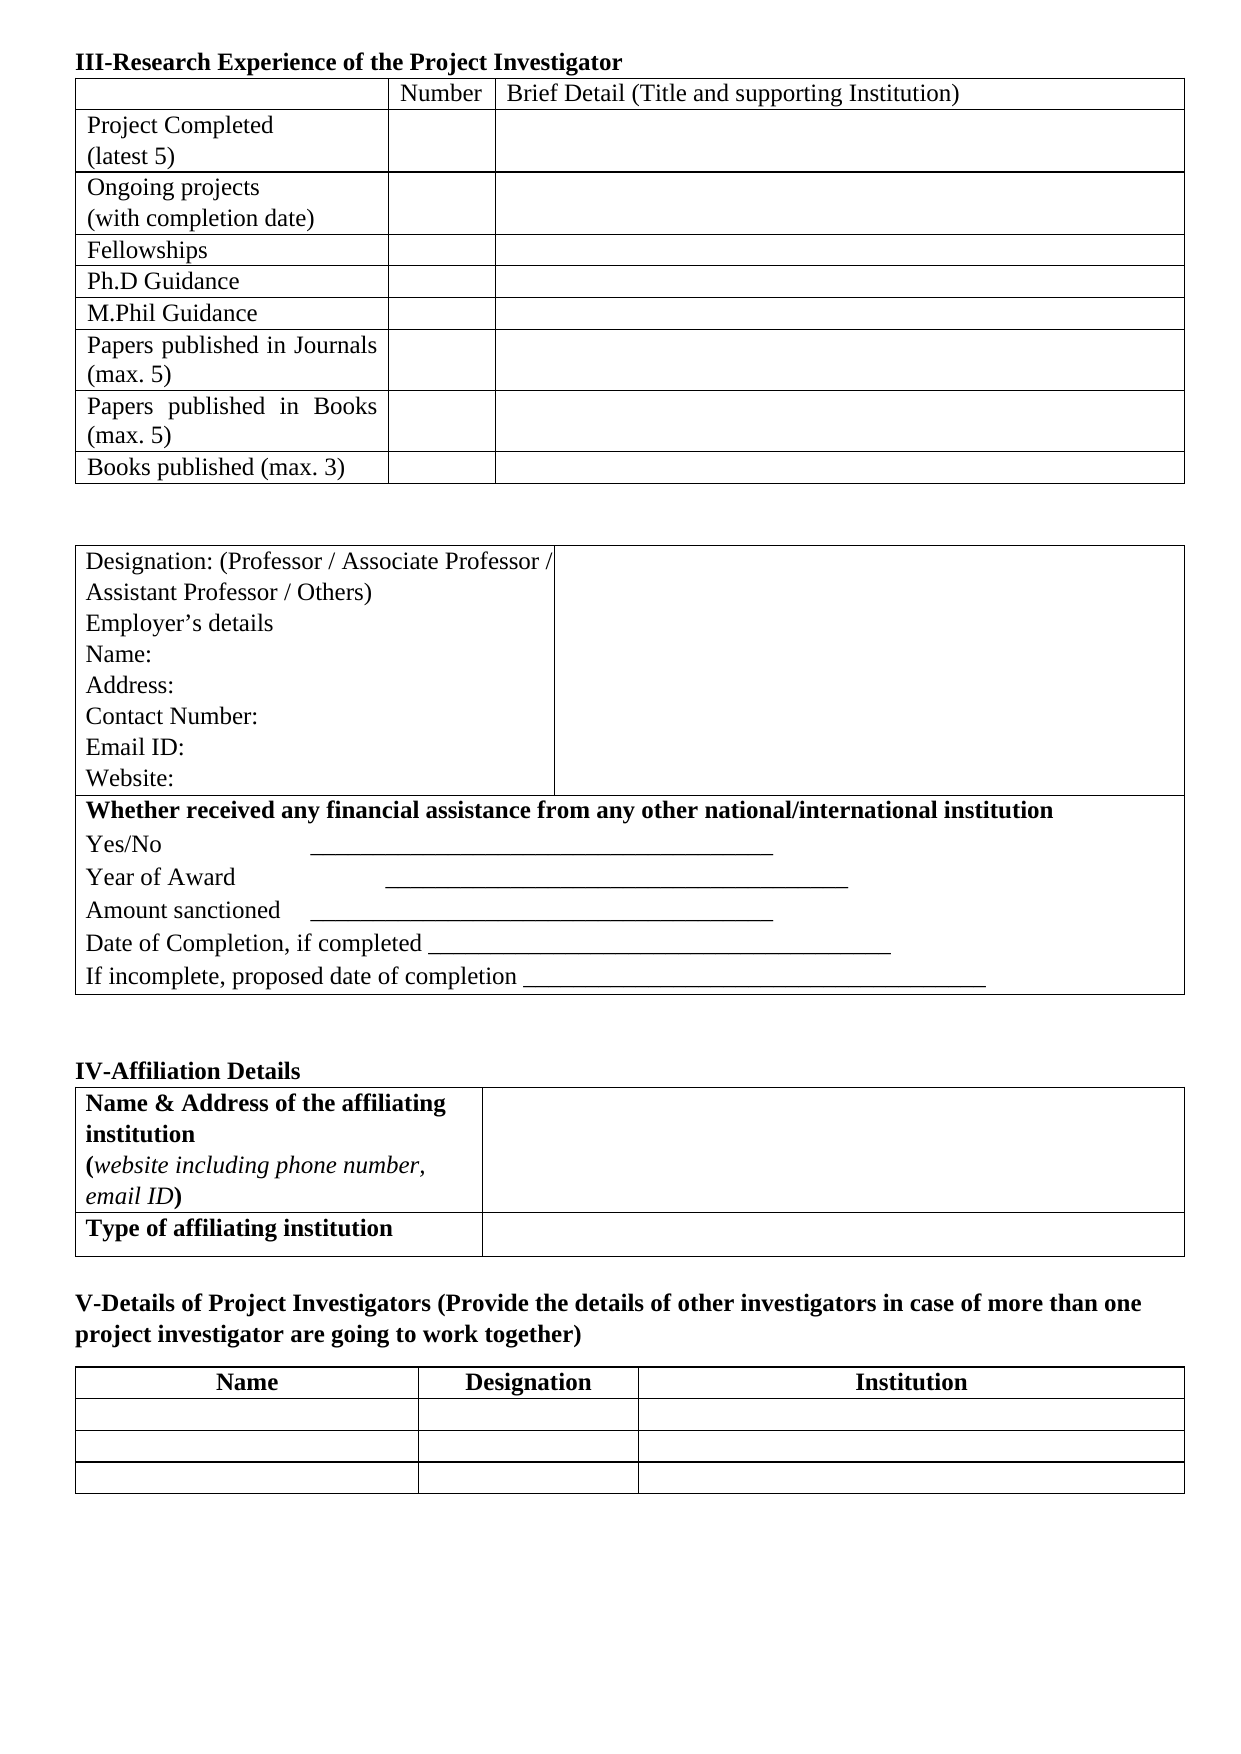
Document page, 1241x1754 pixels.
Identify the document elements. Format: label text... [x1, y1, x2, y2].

table_cell M.Phil Guidance [76, 298, 388, 329]
table_cell [419, 1431, 638, 1461]
table_cell [496, 452, 1184, 483]
table_cell [419, 1399, 638, 1430]
table_cell [389, 330, 495, 390]
table_header Name & Address of the affiliating institution (website including phone number, email ID) [76, 1088, 482, 1212]
table_cell [496, 298, 1184, 329]
table_cell [419, 1463, 638, 1493]
table_cell [389, 452, 495, 483]
table_cell [496, 110, 1184, 171]
table_header [483, 1088, 1184, 1212]
table_header Designation [419, 1368, 638, 1398]
table_cell [496, 235, 1184, 265]
table_header [76, 79, 388, 109]
table_cell [639, 1399, 1184, 1430]
table_header Name [76, 1368, 418, 1398]
table_cell Papers published in Journals (max. 5) [76, 330, 388, 390]
table_cell Ph.D Guidance [76, 266, 388, 297]
table_cell Papers published in Books (max. 5) [76, 391, 388, 451]
text III-Research Experience of the Project Investigator [75, 47, 1184, 76]
table_cell Fellowships [76, 235, 388, 265]
table_header Brief Detail (Title and supporting Institution) [496, 79, 1184, 109]
table_header Designation: (Professor / Associate Professor / Assistant Professor / Others) Employer’s details Name: Address: Contact Number: Email ID: Website: [76, 546, 554, 794]
table_cell [639, 1431, 1184, 1461]
table_cell Books published (max. 3) [76, 452, 388, 483]
table_cell [496, 266, 1184, 297]
table_cell [496, 391, 1184, 451]
table_cell Type of affiliating institution [76, 1213, 482, 1256]
table_cell [496, 330, 1184, 390]
text V-Details of Project Investigators (Provide the details of other investigators in case of more than one project investigator are going to work together) [75, 1288, 1184, 1347]
table_cell [483, 1213, 1184, 1256]
table_cell [389, 173, 495, 234]
table_header Number [389, 79, 495, 109]
table_cell [389, 266, 495, 297]
table_cell [76, 1399, 418, 1430]
table_cell Ongoing projects (with completion date) [76, 173, 388, 234]
table_cell [389, 235, 495, 265]
text IV-Affiliation Details [75, 1056, 1184, 1085]
table_header [555, 546, 1184, 794]
table_cell Project Completed (latest 5) [76, 110, 388, 171]
table_cell [389, 110, 495, 171]
table_header Institution [639, 1368, 1184, 1398]
table_cell [389, 391, 495, 451]
table_cell Whether received any financial assistance from any other national/international institution Yes/No _____________________________________ Year of Award _____________________________________ Amount sanctioned _____________________________________ Date of Completion, if completed _____________________________________ If incomplete, proposed date of completion _____________________________________ [76, 796, 1184, 994]
table_cell [389, 298, 495, 329]
table_cell [76, 1431, 418, 1461]
table_cell [76, 1463, 418, 1493]
table_cell [639, 1463, 1184, 1493]
table_cell [496, 173, 1184, 234]
